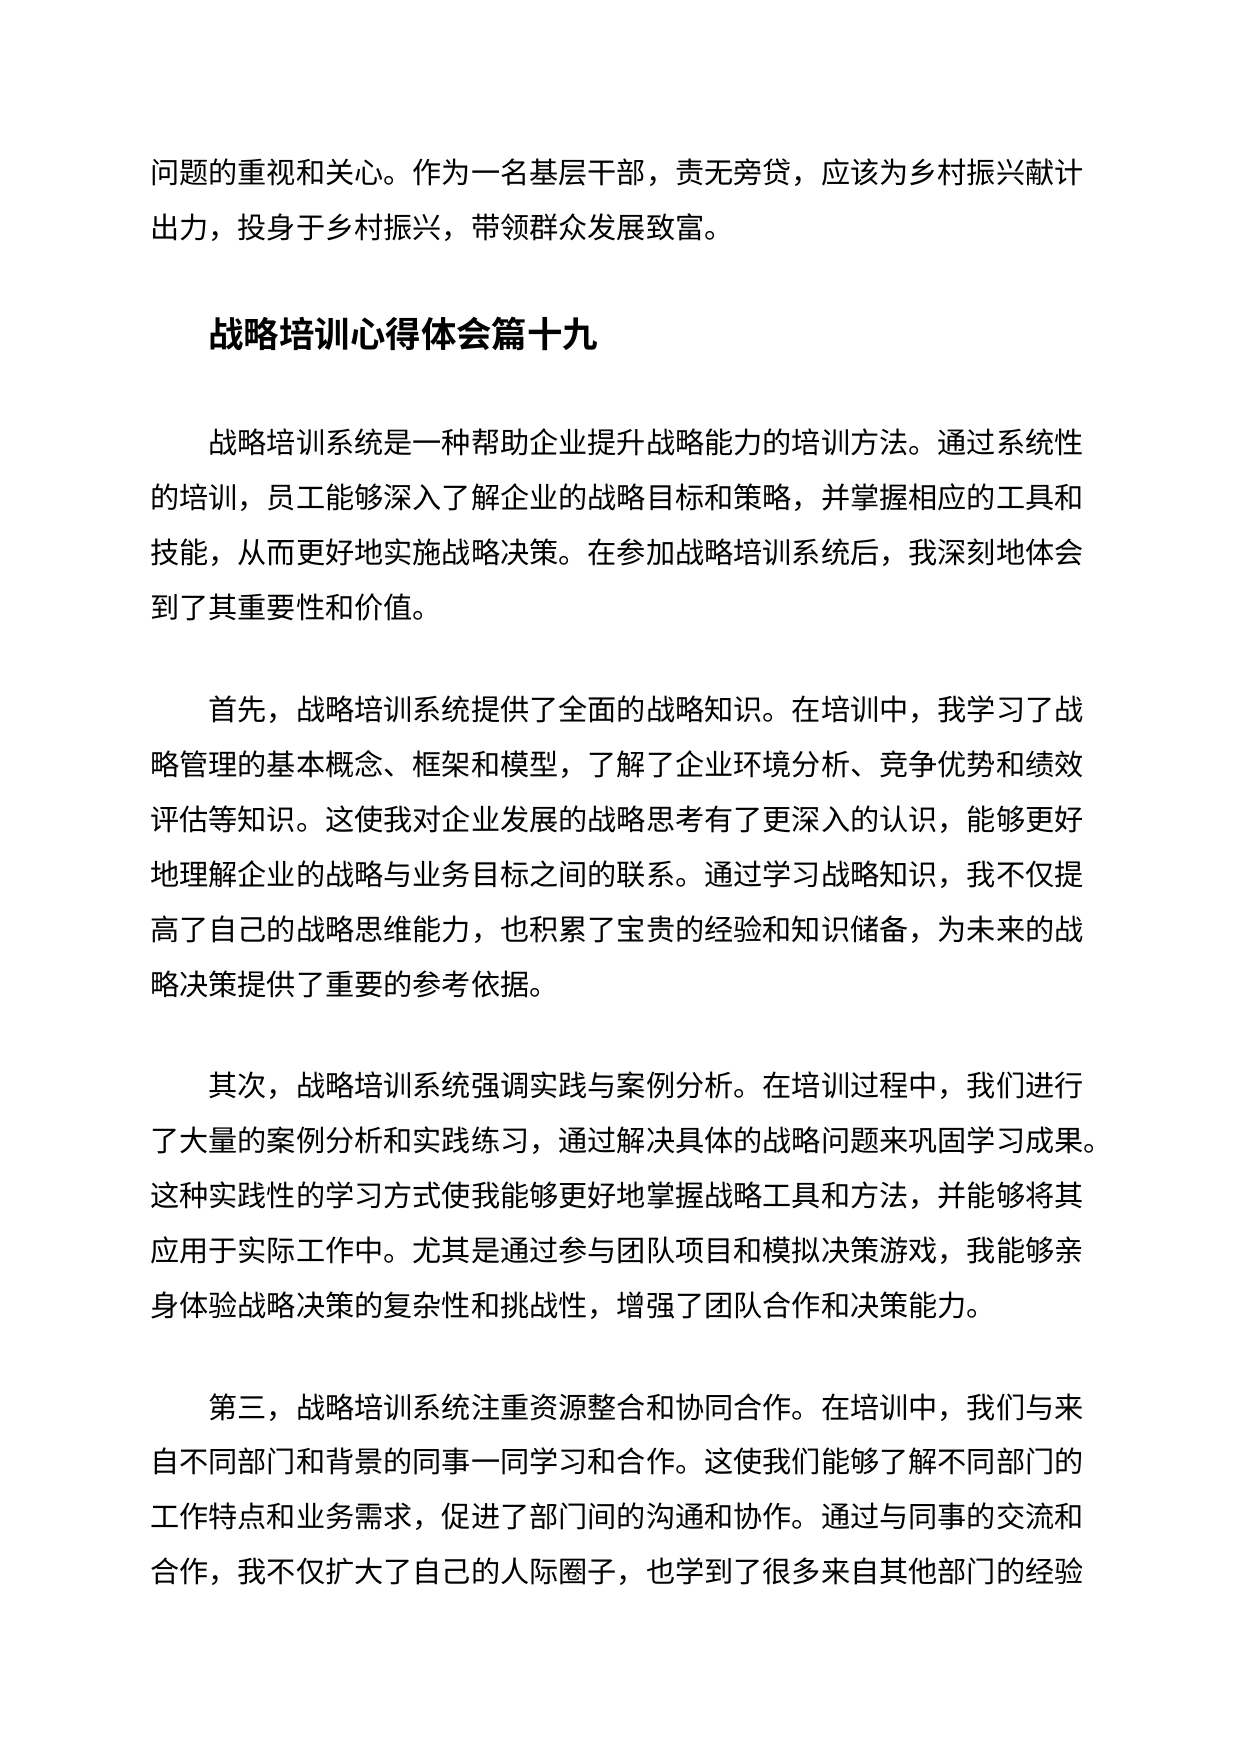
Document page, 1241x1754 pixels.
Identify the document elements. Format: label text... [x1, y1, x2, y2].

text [150, 150, 1090, 247]
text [150, 1384, 1090, 1591]
text 战略培训系统是一种帮助企业提升战略能力的培训方法。通过系统性的培训，员工能够深入了解企业的战略目标和策略，并掌握相应的工具和技能，从而更好地实施战略决策。在参加战略培训系统后，我深刻地体会到了其重要性和价值。 [150, 420, 1090, 627]
text 首先，战略培训系统提供了全面的战略知识。在培训中，我学习了战略管理的基本概念、框架和模型，了解了企业环境分析、竞争优势和绩效评估等知识。这使我对企业发展的战略思考有了更深入的认识，能够更好地理解企业的战略与业务目标之间的联系。通过学习战略知识，我不仅提高了自己的战略思维能力，也积累了宝贵的经验和知识储备，为未来的战略决策提供了重要的参考依据。 [150, 687, 1090, 1003]
text 战略培训心得体会篇十九 [150, 307, 1090, 358]
text 其次，战略培训系统强调实践与案例分析。在培训过程中，我们进行了大量的案例分析和实践练习，通过解决具体的战略问题来巩固学习成果。这种实践性的学习方式使我能够更好地掌握战略工具和方法，并能够将其应用于实际工作中。尤其是通过参与团队项目和模拟决策游戏，我能够亲身体验战略决策的复杂性和挑战性，增强了团队合作和决策能力。 [150, 1063, 1090, 1325]
